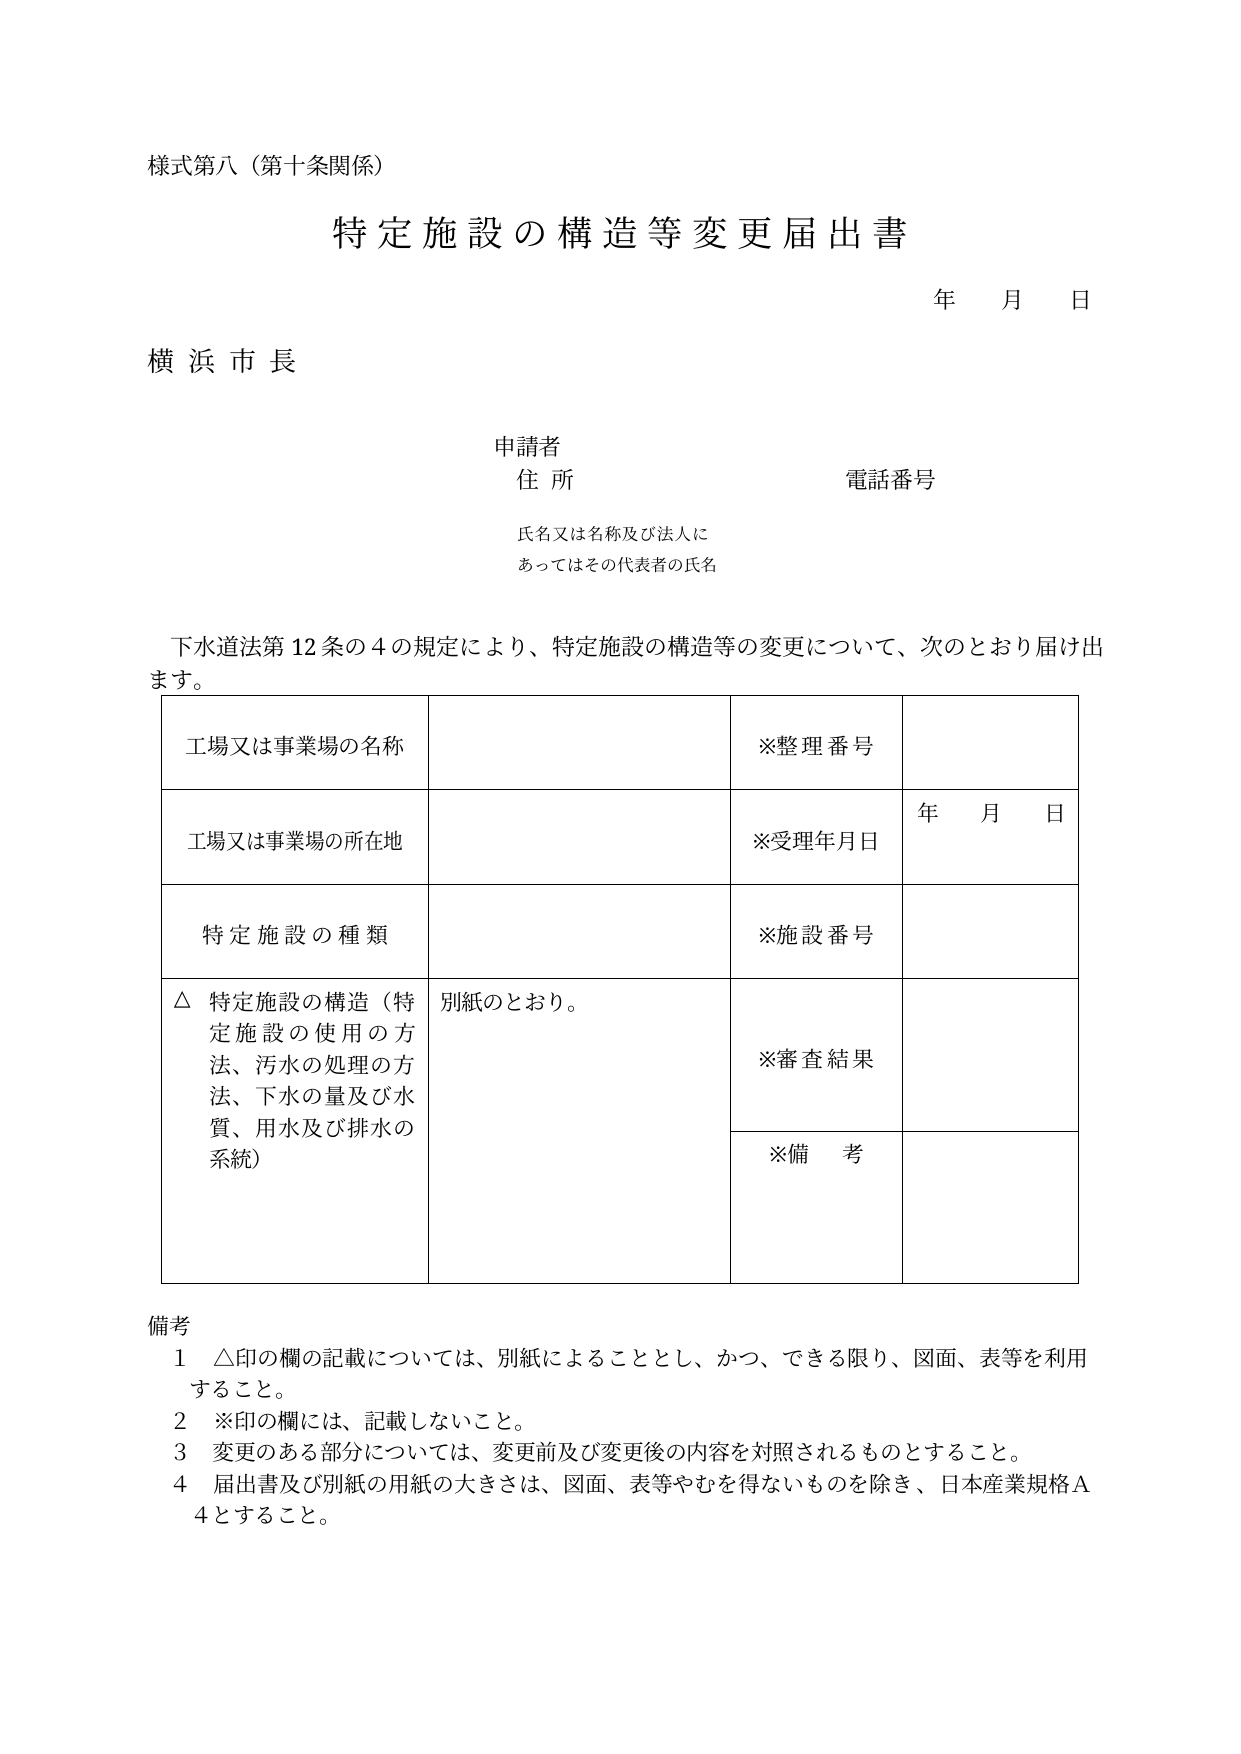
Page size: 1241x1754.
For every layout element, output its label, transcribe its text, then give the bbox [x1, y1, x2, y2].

table_cell △ [162, 979, 197, 1283]
table_header 工場又は事業場の名称 [162, 696, 428, 789]
text 氏名又は名称及び法人に [148, 521, 1092, 545]
text 様式第八（第十条関係） [148, 148, 1092, 181]
table_header [903, 696, 1078, 789]
text 下水道法第12条の４の規定により、特定施設の構造等の変更について、次のとおり届け出ます。 [148, 628, 1107, 694]
text 申請者 [148, 429, 1092, 462]
table_cell ※受理年月日 [731, 790, 902, 883]
table_cell 特定施設の種類 [162, 885, 428, 978]
text 年 月 日 [148, 282, 1092, 315]
text ４ 届出書及び別紙の用紙の大きさは、図面、表等やむを得ないものを除き、日本産業規格Ａ４とすること。 [148, 1467, 1092, 1530]
table_cell ※備考 [731, 1132, 902, 1283]
table_cell ※審査結果 [731, 979, 902, 1131]
text １ △印の欄の記載については、別紙によることとし、かつ、できる限り、図面、表等を利用すること。 [148, 1341, 1092, 1404]
table_cell [429, 790, 730, 883]
table_header ※整理番号 [731, 696, 902, 789]
table_cell 特定施設の構造（特定施設の使用の方法、汚水の処理の方法、下水の量及び水質、用水及び排水の系統） [197, 979, 428, 1283]
table_cell 工場又は事業場の所在地 [162, 790, 428, 883]
text 特定施設の構造等変更届出書 [148, 206, 1092, 257]
text 住所 電話番号 [148, 462, 1092, 495]
text あってはその代表者の氏名 [148, 545, 1092, 578]
table_cell [429, 885, 730, 978]
text 横浜市長 [148, 340, 1092, 379]
text ２ ※印の欄には、記載しないこと。 [148, 1404, 1092, 1435]
table_cell [903, 979, 1078, 1131]
table_cell [903, 885, 1078, 978]
table_cell [903, 1132, 1078, 1283]
table_header [429, 696, 730, 789]
table_cell 年 月 日 [903, 790, 1078, 883]
text ３ 変更のある部分については、変更前及び変更後の内容を対照されるものとすること。 [148, 1435, 1092, 1467]
table_cell ※施設番号 [731, 885, 902, 978]
table_cell 別紙のとおり。 [429, 979, 730, 1283]
text 備考 [148, 1309, 1092, 1341]
